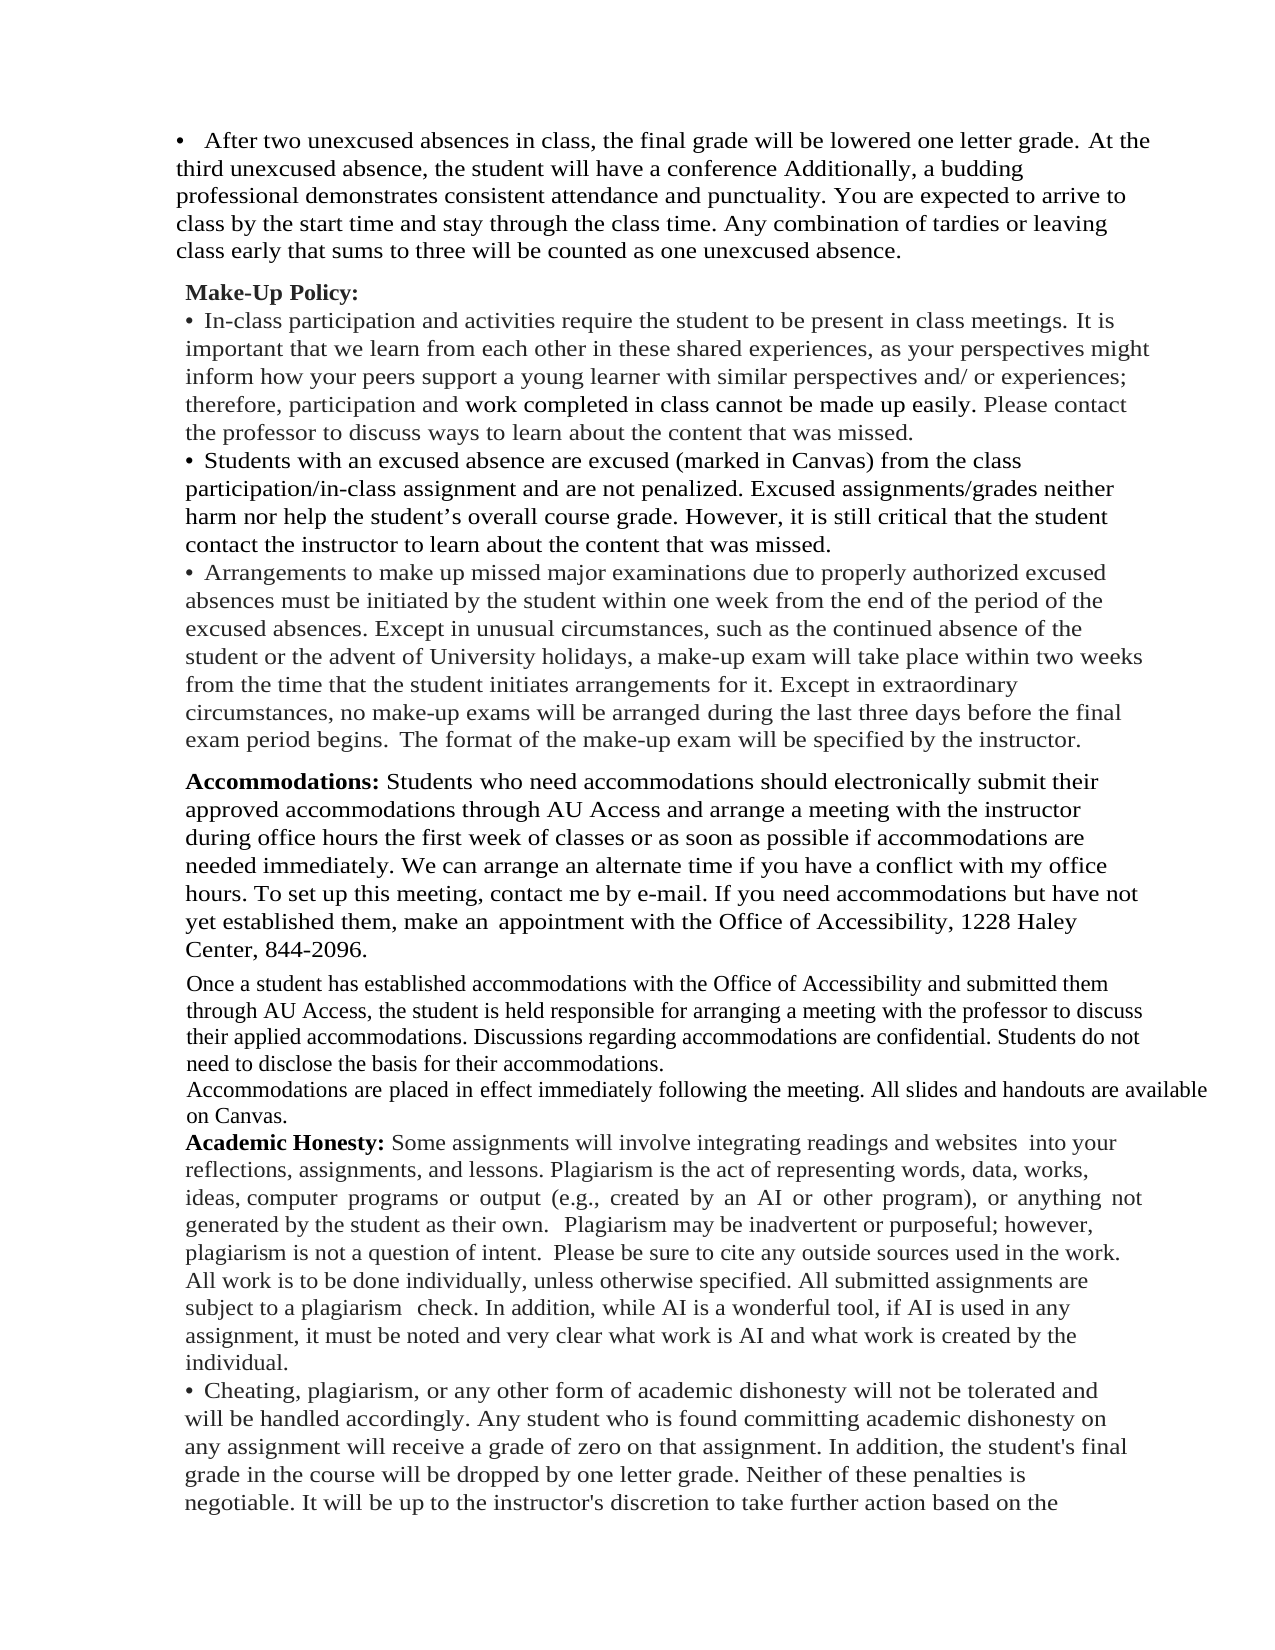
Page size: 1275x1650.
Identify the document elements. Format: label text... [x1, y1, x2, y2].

list Students with an excused absence are excused (marked in Canvas) from the class participation/in-class assignment and are not penalized. Excused assignments/grades neither harm nor help the student’s overall course grade. However, it is still critical that the student contact the instructor to learn about the content that was missed. [185, 447, 1146, 557]
text Accommodations: Students who need accommodations should electronically submit their approved accommodations through AU Access and arrange a meeting with the instructor during office hours the first week of classes or as soon as possible if accommodations are needed immediately. We can arrange an alternate time if you have a conflict with my office hours. To set up this meeting, contact me by e-mail. If you need accommodations but have not yet established them, make an appointment with the Office of Accessibility, 1228 Haley Center, 844-2096. [185, 768, 1146, 962]
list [184, 1377, 1135, 1515]
subtitle Make-Up Policy: [185, 279, 1217, 306]
list Arrangements to make up missed major examinations due to properly authorized excused absences must be initiated by the student within one week from the end of the period of the excused absences. Except in unusual circumstances, such as the continued absence of the student or the advent of University holidays, a make-up exam will take place within two weeks from the time that the student initiates arrangements for it. Except in extraordinary circumstances, no make-up exams will be arranged during the last three days before the final exam period begins. The format of the make-up exam will be specified by the instructor. [185, 559, 1145, 753]
text Accommodations are placed in effect immediately following the meeting. All slides and handouts are available on Canvas. [186, 1076, 1217, 1129]
text Once a student has established accommodations with the Office of Accessibility and submitted them through AU Access, the student is held responsible for arranging a meeting with the professor to discuss their applied accommodations. Discussions regarding accommodations are confidential. Students do not need to disclose the basis for their accommodations. [186, 971, 1146, 1076]
list In-class participation and activities require the student to be present in class meetings. It is important that we learn from each other in these shared experiences, as your perspectives might inform how your peers support a young learner with similar perspectives and/ or experiences; therefore, participation and work completed in class cannot be made up easily. Please contact the professor to discuss ways to learn about the content that was missed. [185, 307, 1151, 446]
list After two unexcused absences in class, the final grade will be lowered one letter grade. At the third unexcused absence, the student will have a conference Additionally, a budding professional demonstrates consistent attendance and punctuality. You are expected to arrive to class by the start time and stay through the class time. Any combination of tardies or leaving class early that sums to three will be counted as one unexcused absence. [176, 127, 1152, 264]
text Academic Honesty: Some assignments will involve integrating readings and websites into your reflections, assignments, and lessons. Plagiarism is the act of representing words, data, works, ideas, computer programs or output (e.g., created by an AI or other program), or anything not generated by the student as their own. Plagiarism may be inadvertent or purposeful; however, plagiarism is not a question of intent. Please be sure to cite any outside sources used in the work. All work is to be done individually, unless otherwise specified. All submitted assignments are subject to a plagiarism check. In addition, while AI is a wonderful tool, if AI is used in any assignment, it must be noted and very clear what work is AI and what work is created by the individual. [185, 1129, 1149, 1376]
